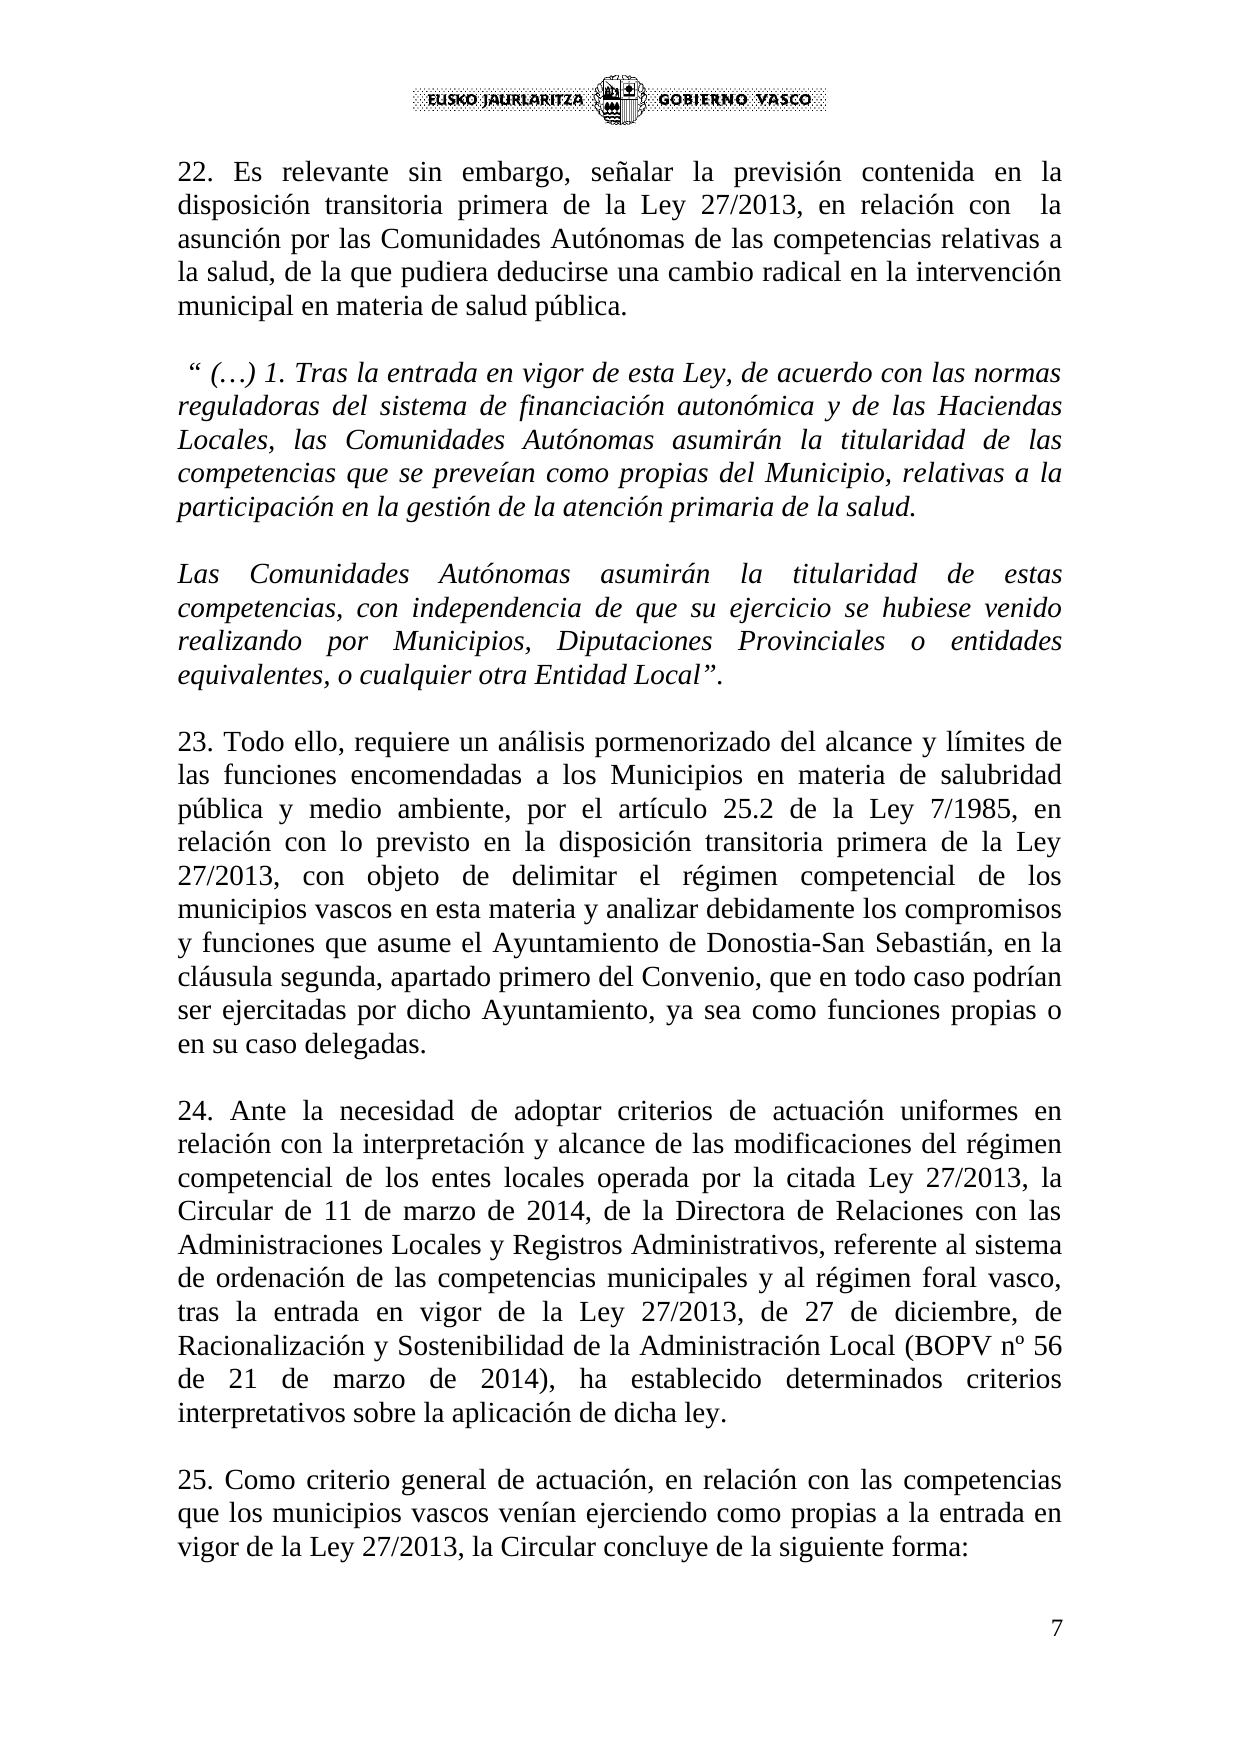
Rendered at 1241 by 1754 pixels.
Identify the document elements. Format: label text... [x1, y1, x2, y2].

text 25. Como criterio general de actuación, en relación con las competencias que los municipios vascos venían ejerciendo como propias a la entrada en vigor de la Ley 27/2013, la Circular concluye de la siguiente forma: [177, 1462, 1063, 1562]
text 24. Ante la necesidad de adoptar criterios de actuación uniformes en relación con la interpretación y alcance de las modificaciones del régimen competencial de los entes locales operada por la citada Ley 27/2013, la Circular de 11 de marzo de 2014, de la Directora de Relaciones con las Administraciones Locales y Registros Administrativos, referente al sistema de ordenación de las competencias municipales y al régimen foral vasco, tras la entrada en vigor de la Ley 27/2013, de 27 de diciembre, de Racionalización y Sostenibilidad de la Administración Local (BOPV nº 56 de 21 de marzo de 2014), ha establecido determinados criterios interpretativos sobre la aplicación de dicha ley. [177, 1093, 1063, 1428]
text 22. Es relevante sin embargo, señalar la previsión contenida en la disposición transitoria primera de la Ley 27/2013, en relación con la asunción por las Comunidades Autónomas de las competencias relativas a la salud, de la que pudiera deducirse una cambio radical en la intervención municipal en materia de salud pública. [177, 154, 1063, 321]
text Las Comunidades Autónomas asumirán la titularidad de estas competencias, con independencia de que su ejercicio se hubiese venido realizando por Municipios, Diputaciones Provinciales o entidades equivalentes, o cualquier otra Entidad Local”. [177, 556, 1063, 690]
text 23. Todo ello, requiere un análisis pormenorizado del alcance y límites de las funciones encomendadas a los Municipios en materia de salubridad pública y medio ambiente, por el artículo 25.2 de la Ley 7/1985, en relación con lo previsto en la disposición transitoria primera de la Ley 27/2013, con objeto de delimitar el régimen competencial de los municipios vascos en esta materia y analizar debidamente los compromisos y funciones que asume el Ayuntamiento de Donostia-San Sebastián, en la cláusula segunda, apartado primero del Convenio, que en todo caso podrían ser ejercitadas por dicho Ayuntamiento, ya sea como funciones propias o en su caso delegadas. [177, 724, 1063, 1059]
text “ (…) 1. Tras la entrada en vigor de esta Ley, de acuerdo con las normas reguladoras del sistema de financiación autonómica y de las Haciendas Locales, las Comunidades Autónomas asumirán la titularidad de las competencias que se preveían como propias del Municipio, relativas a la participación en la gestión de la atención primaria de la salud. [177, 355, 1063, 523]
picture [413, 75, 828, 125]
